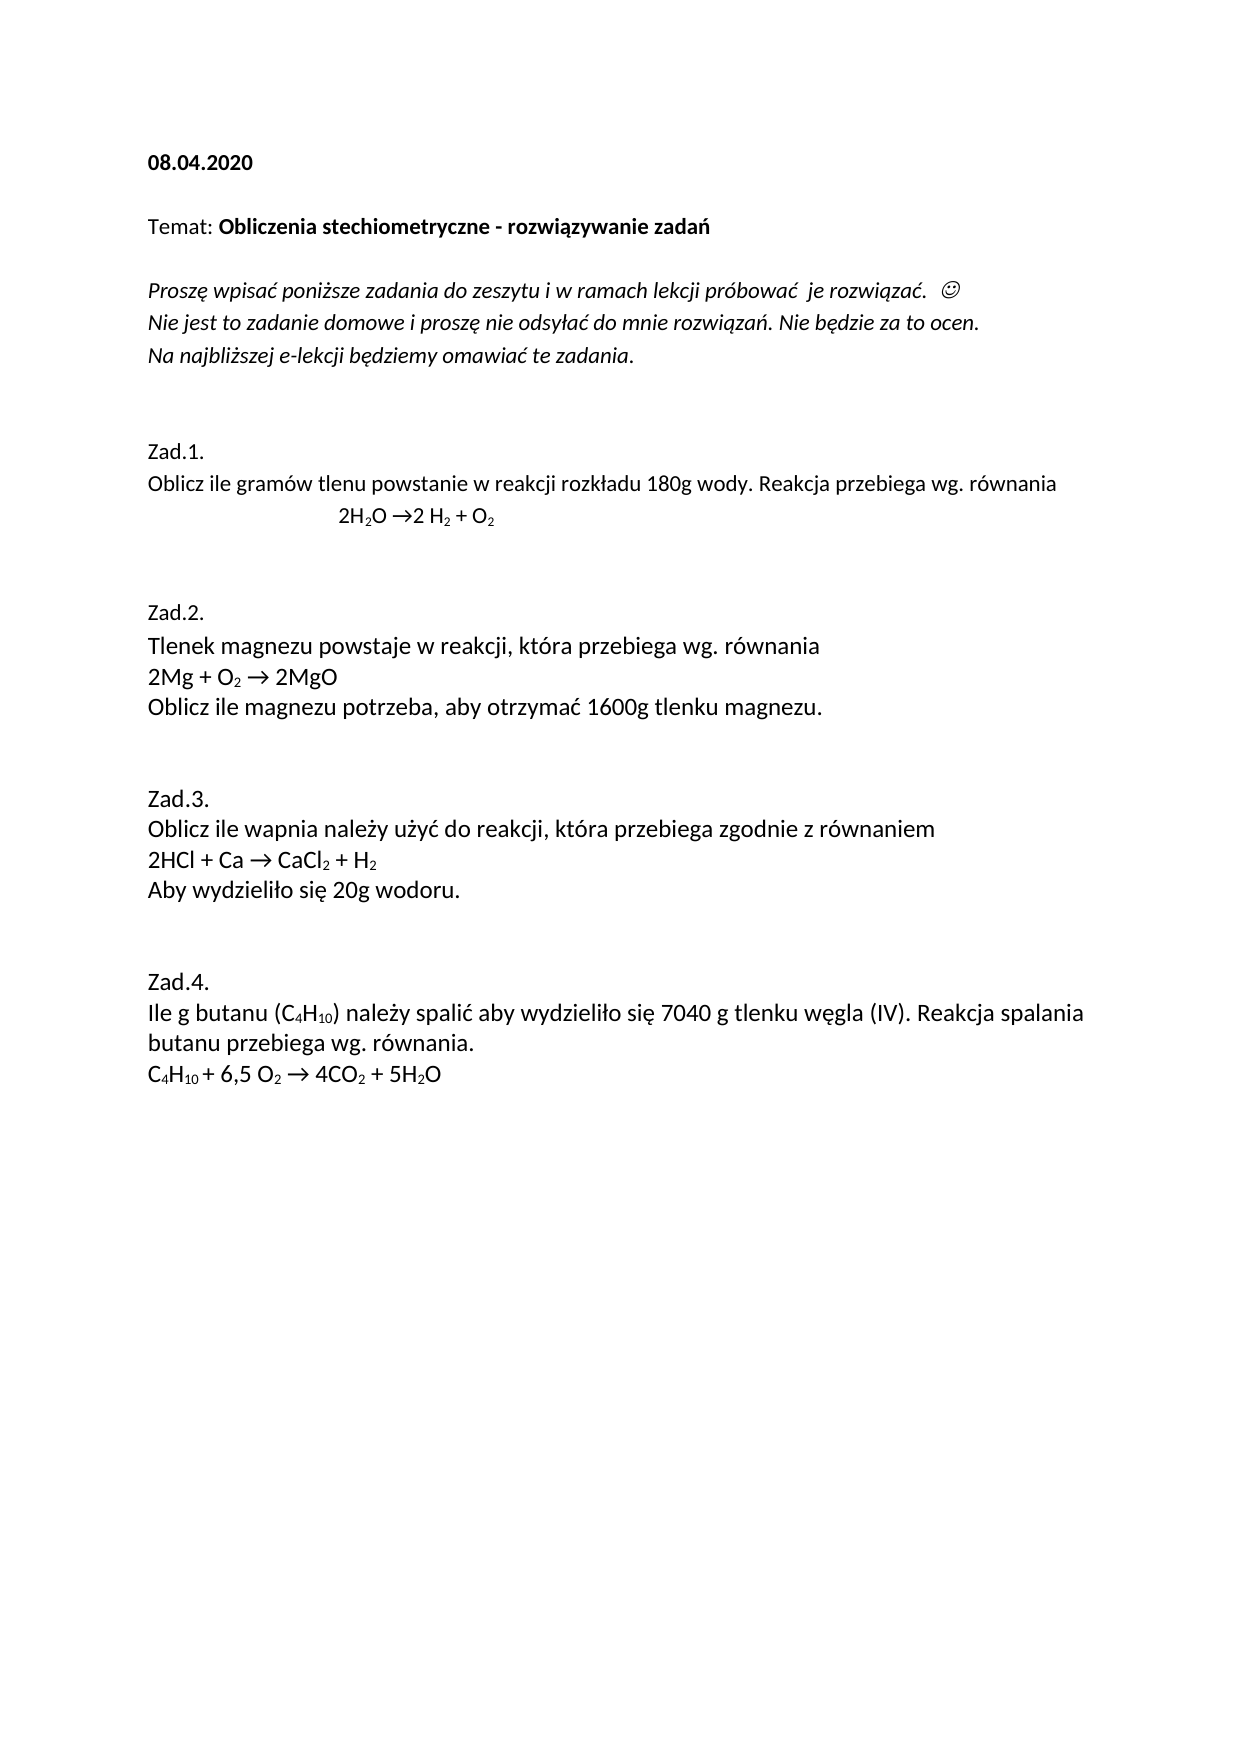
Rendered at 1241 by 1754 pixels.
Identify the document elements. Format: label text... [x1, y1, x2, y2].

text 2Mg + O2 → 2MgO [148, 661, 1093, 691]
text Oblicz ile gramów tlenu powstanie w reakcji rozkładu 180g wody. Reakcja przebiega wg. równania [148, 469, 1093, 497]
text Oblicz ile wapnia należy użyć do reakcji, która przebiega zgodnie z równaniem [148, 813, 1093, 844]
text Ile g butanu (C4H10) należy spalić aby wydzieliło się 7040 g tlenku węgla (IV). Reakcja spalania butanu przebiega wg. równania. [148, 997, 1093, 1058]
text 2H2O →2 H2 + O2 [148, 502, 1093, 530]
text 2HCl + Ca → CaCl2 + H2 [148, 844, 1093, 874]
text C4H10 + 6,5 O2 → 4CO2 + 5H2O [148, 1058, 1093, 1088]
text Na najbliższej e-lekcji będziemy omawiać te zadania. [148, 341, 1093, 369]
text Tlenek magnezu powstaje w reakcji, która przebiega wg. równania [148, 630, 1093, 661]
text Zad.4. [148, 966, 1093, 997]
text Zad.2. [148, 598, 1093, 626]
text Aby wydzieliło się 20g wodoru. [148, 874, 1093, 905]
text Temat: Obliczenia stechiometryczne - rozwiązywanie zadań [148, 212, 1093, 240]
text Proszę wpisać poniższe zadania do zeszytu i w ramach lekcji próbować je rozwiązać. [148, 276, 1093, 304]
text Nie jest to zadanie domowe i proszę nie odsyłać do mnie rozwiązań. Nie będzie za to ocen. [148, 308, 1093, 337]
text Zad.3. [148, 783, 1093, 813]
text 08.04.2020 [148, 148, 1093, 176]
text Oblicz ile magnezu potrzeba, aby otrzymać 1600g tlenku magnezu. [148, 691, 1093, 722]
text Zad.1. [148, 437, 1093, 465]
